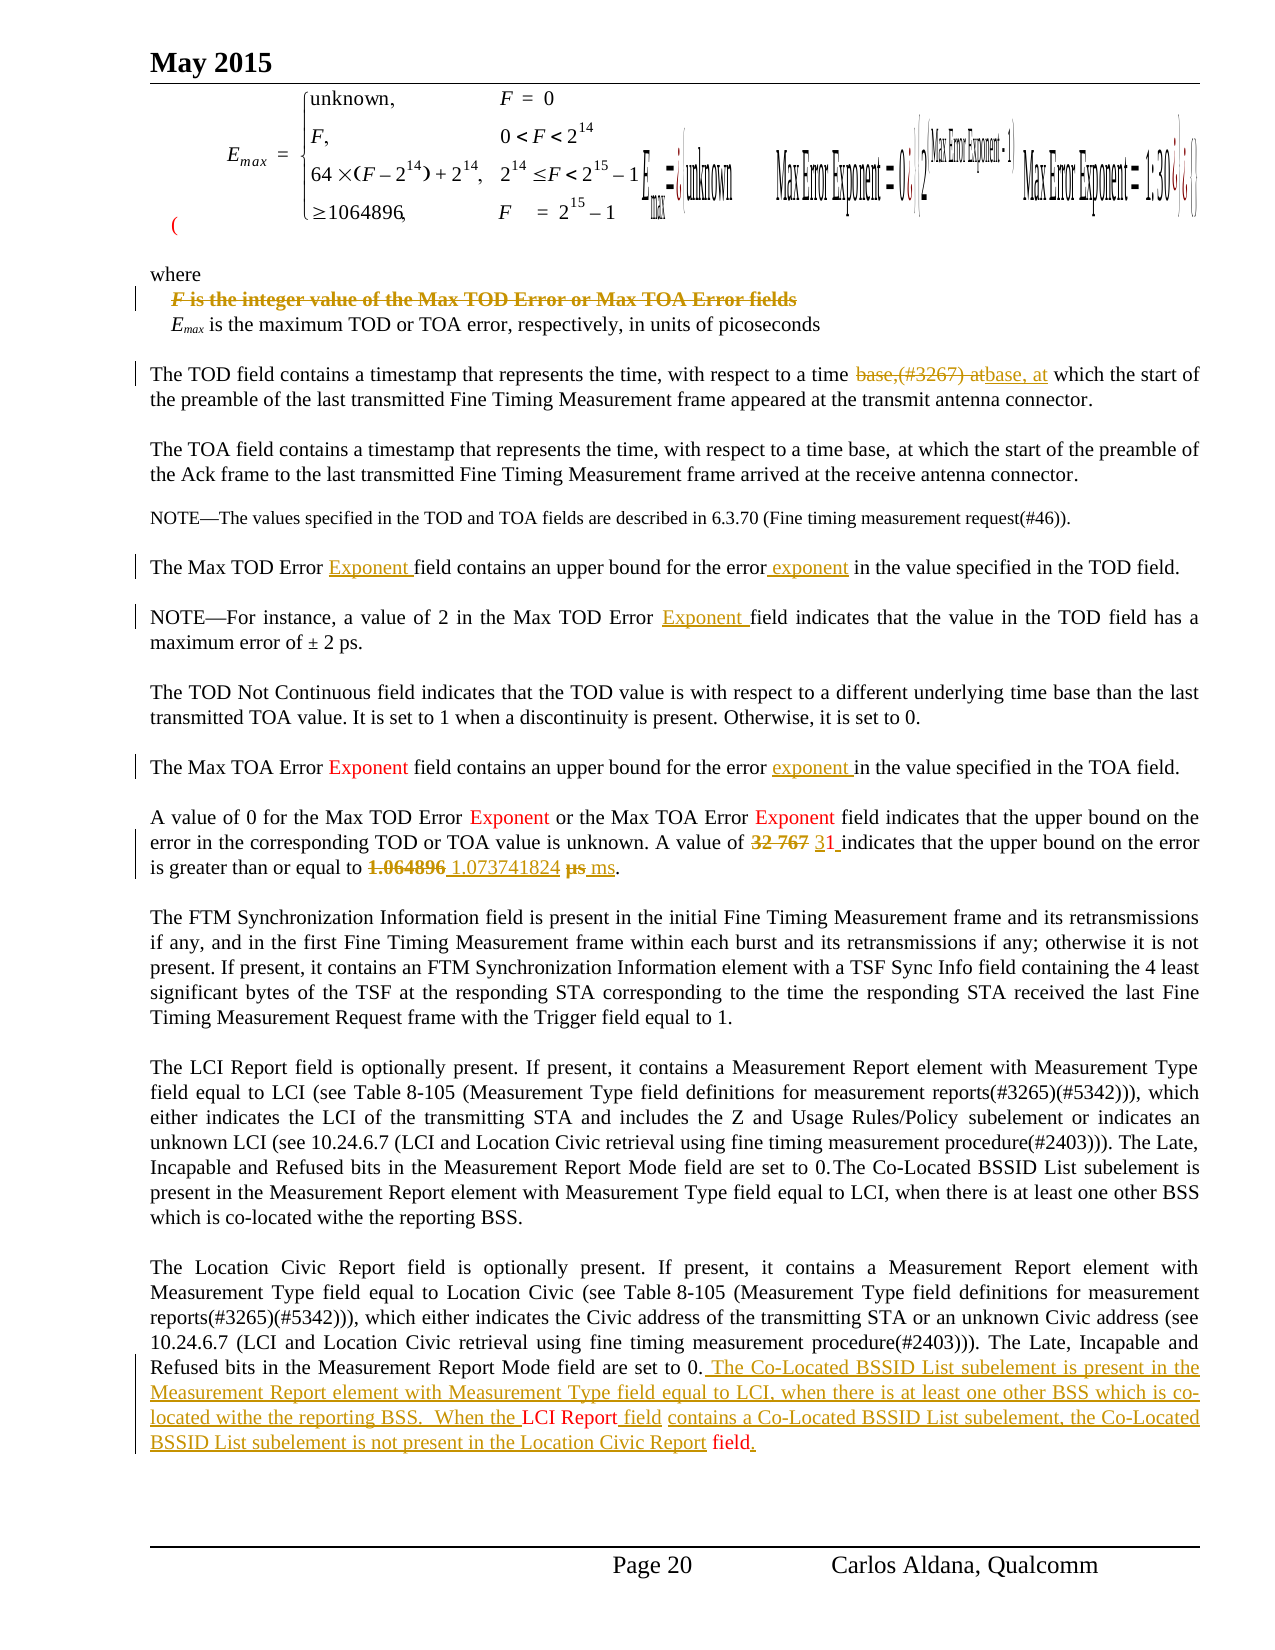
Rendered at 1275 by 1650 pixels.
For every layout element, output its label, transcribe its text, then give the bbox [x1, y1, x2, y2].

text (#2164)NOTE—For instance, a value of 2 in the Max TOD Error field indicates that the value in the TOD field has a maximum error of ± 2 ps.(M159) [150, 604, 1200, 654]
text The TOA field contains a timestamp that represents the time, with respect to a time base,(#3267) at which the start of the preamble of the (#190)(#1198)Ack frame to the last(#2164) transmitted Fine(M56) Timing Measurement frame arrived at the receive antenna connector(#1410). [150, 436, 1200, 486]
text The TOD Not Continuous field indicates that the TOD value is with respect to a different underlying time base than the last transmitted TOA(#5172) value. It is set to 1 when a discontinuity is present. (#3267)Otherwise, it is set to 0.(#2164)(Ed) [150, 679, 1200, 729]
text A value of 0 for the Max TOD Error Exponent or the Max TOA Error Exponent field indicates that the upper bound on the error in the corresponding TOD or TOA value is unknown. A value of 32 767(M56) 1indicates that the upper bound on the error is greater than or equal to 1.064896 µs.(M159)(M56) [150, 804, 1200, 879]
list F is the integer value of the Max TOD Error or Max TOA Error fields [171, 286, 1200, 311]
list (M159) [150, 84, 1200, 236]
list Emax is the maximum TOD or TOA error, respectively, in units of picoseconds [171, 311, 1200, 336]
text The Max TOD Error field contains an upper bound for the error in the value specified in the TOD field. [150, 554, 1200, 579]
text The TOD field contains a timestamp that represents the time, with respect to a time which the start of the preamble of the last(#2164) transmitted Fine(M56) Timing Measurement frame appeared at the transmit antenna connector(#1410). [150, 361, 1200, 411]
text The LCI Report field is optionally present. If present, it contains a Measurement Report element with Measurement Type field(#5404) equal to LCI(M91) (see Table 8-105 (Measurement Type field definitions for measurement reports(#3265)(#5342))), which either indicates the LCI of the transmitting STA and includes the Z and Usage Rules/Policy(#5172) subelement or (Ed)indicates an unknown LCI (see 10.24.6.7 (LCI and Location Civic retrieval using fine timing measurement procedure(#2403))). The Late, Incapable and Refused bits in the Measurement Report Mode field are set to 0.(#2403) The Co-Located BSSID List(Ed) subelement is present in the Measurement Report element with Measurement Type field(#5404) equal to LCI(M91), when there is at least one other BSS which is co-located withe the reporting BSS.(#3269) [150, 1054, 1200, 1229]
text The Location Civic Report field is optionally present. If present, it contains a Measurement Report element with Measurement Type field(#5404) equal to Location Civic(M91) (see Table 8-105 (Measurement Type field definitions for measurement reports(#3265)(#5342))), which either indicates the Civic address of the transmitting STA or an unknown Civic address (see 10.24.6.7 (LCI and Location Civic retrieval using fine timing measurement procedure(#2403))). The Late, Incapable and Refused bits in the Measurement Report Mode field are set to 0.LCI Report field [150, 1254, 1200, 1400]
text The Location Civic Report field is optionally present. If present, it contains a Measurement Report element with Measurement Type field(#5404) equal to Location Civic(M91) (see Table 8-105 (Measurement Type field definitions for measurement reports(#3265)(#5342))), which either indicates the Civic address of the transmitting STA or an unknown Civic address (see 10.24.6.7 (LCI and Location Civic retrieval using fine timing measurement procedure(#2403))). The Late, Incapable and Refused bits in the Measurement Report Mode field are set to 0.LCI Report field [150, 1402, 1200, 1454]
text The Max TOA Error Exponent field contains an upper bound for the error in the value specified in the TOA field. (#2164)(#5172)(Ed) [150, 754, 1200, 779]
text NOTE—The values specified in the TOD and TOA fields are described in 6.3.70 (Fine timing measurement request(#46)). [150, 507, 1200, 529]
text The FTM Synchronization Information field is present in the initial Fine Timing Measurement frame and its retransmissions if any, and in the first Fine Timing Measurement frame within each burst and its retransmissions if any; otherwise it is not present. If present, it contains an(Ed) FTM Synchronization Information element with a TSF Sync Info field containing the 4 least significant bytes of the TSF at the responding STA corresponding to the time(Ed) the responding STA received the last Fine Timing Measurement Request frame with the Trigger field equal(Ed) to 1. (#6419) [150, 904, 1200, 1029]
text where(M159) [150, 261, 1200, 286]
